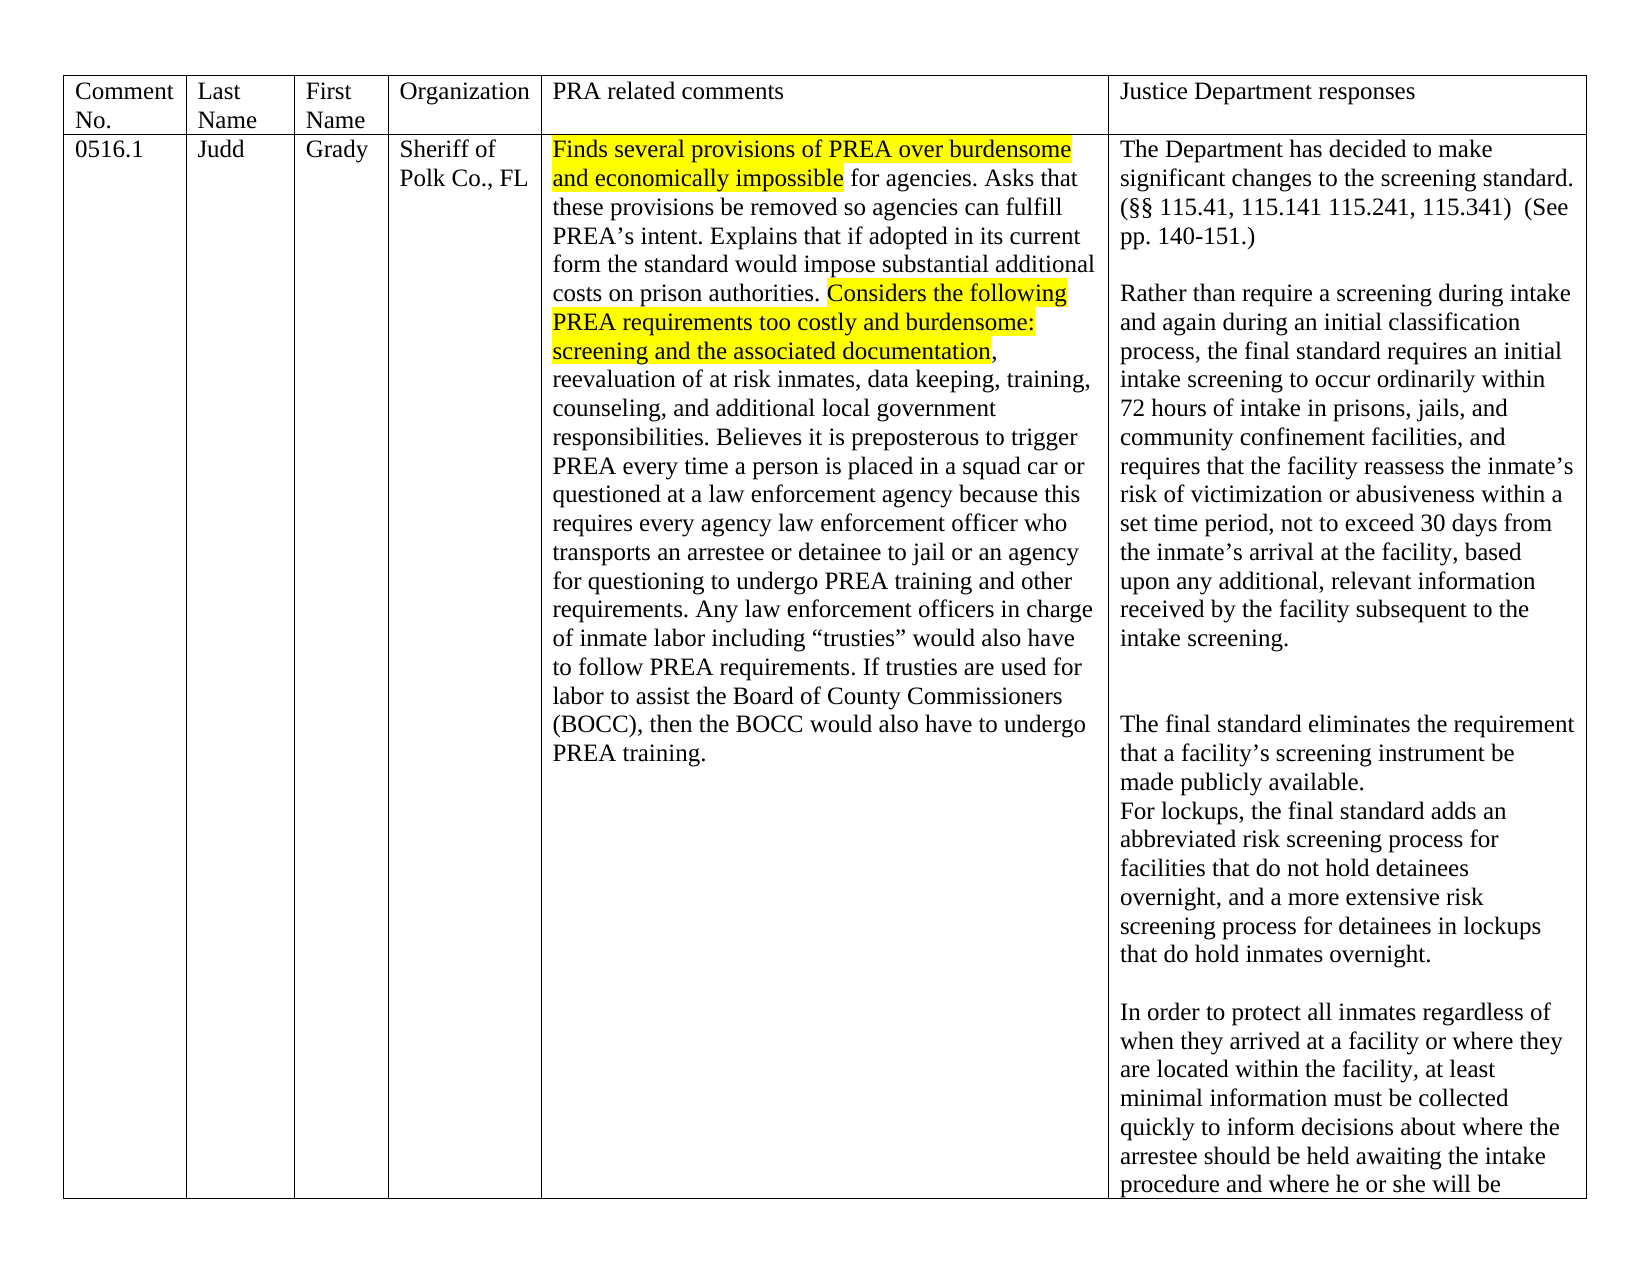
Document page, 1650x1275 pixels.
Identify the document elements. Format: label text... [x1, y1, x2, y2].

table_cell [1109, 135, 1586, 1198]
table_header PRA related comments [542, 76, 1108, 133]
table_header Last Name [187, 76, 294, 133]
table_header Organization [389, 76, 541, 133]
table_header Comment No. [64, 76, 186, 133]
table_header First Name [295, 76, 388, 133]
table_cell Judd [187, 135, 294, 1198]
table_cell Grady [295, 135, 388, 1198]
table_header Justice Department responses [1109, 76, 1586, 133]
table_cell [542, 135, 1108, 1198]
table_cell 0516.1 [64, 135, 186, 1198]
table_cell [389, 135, 541, 1198]
